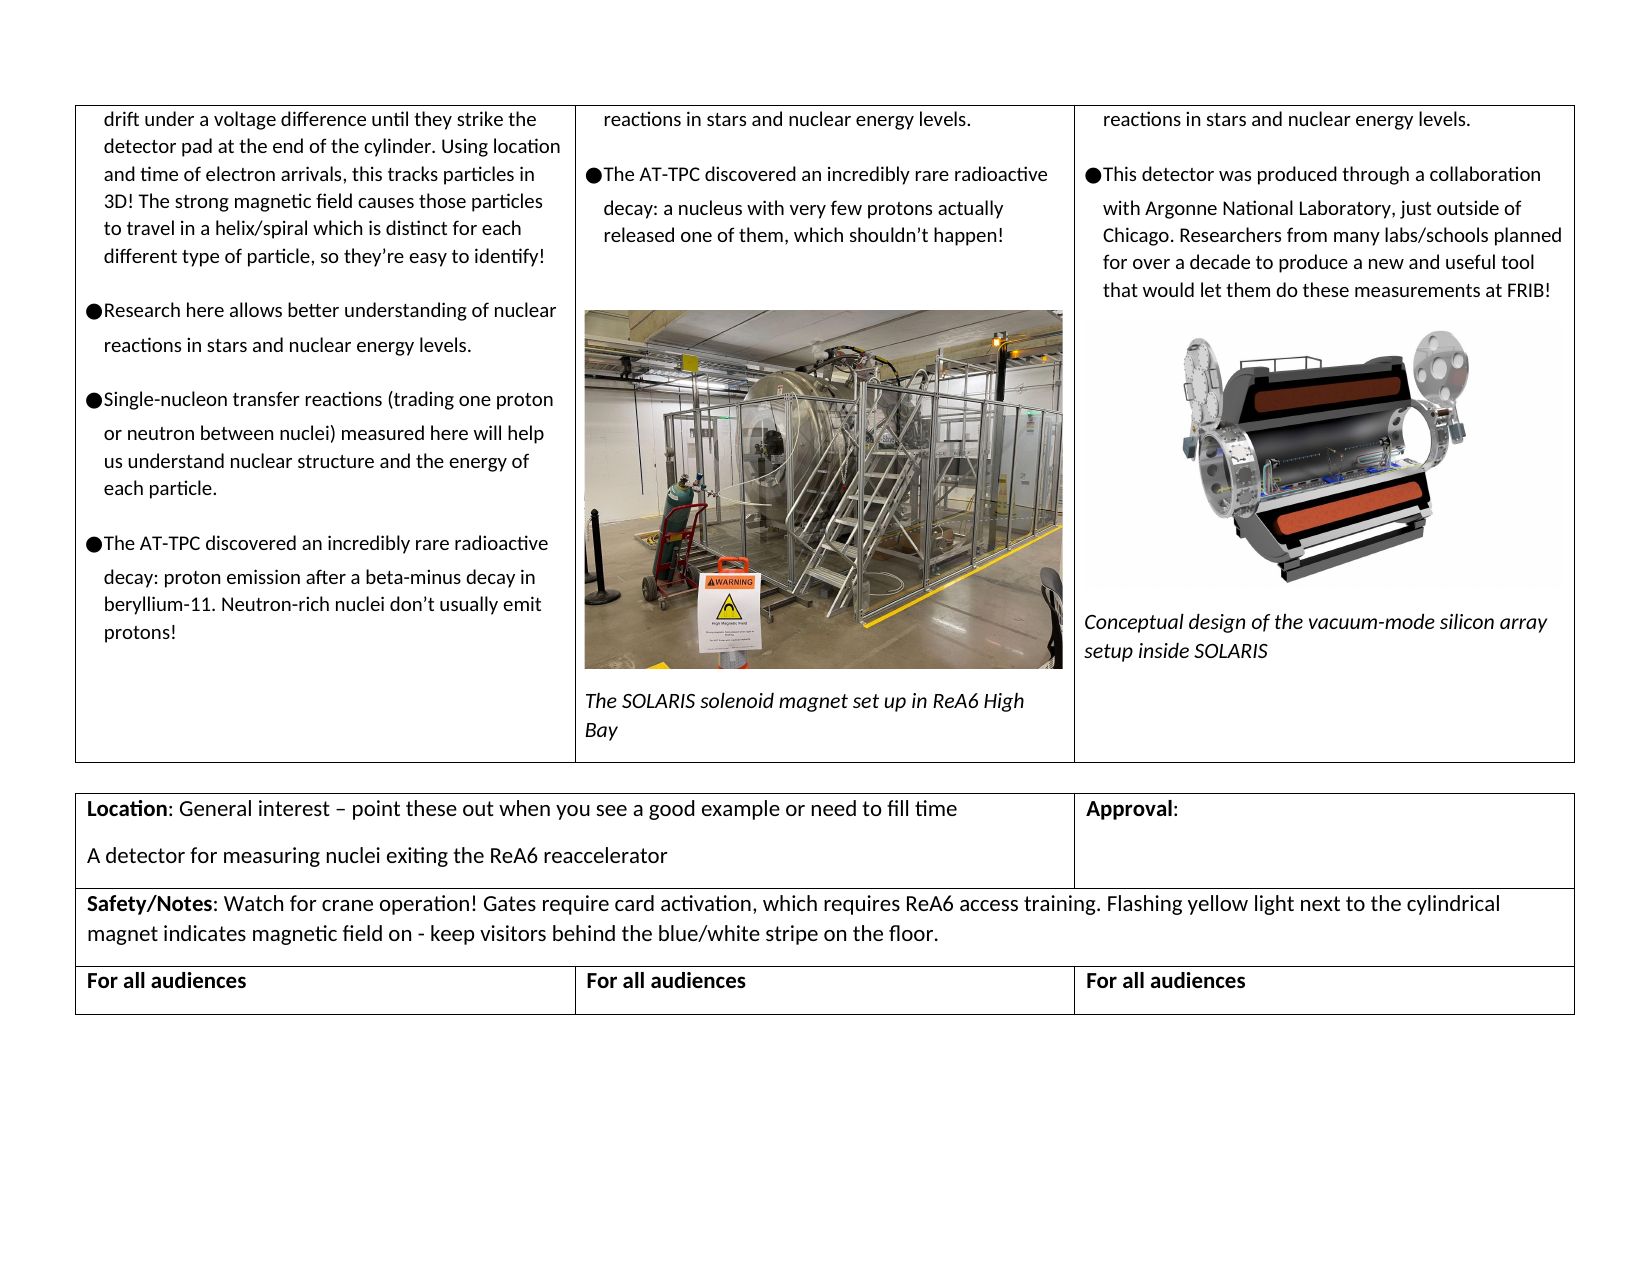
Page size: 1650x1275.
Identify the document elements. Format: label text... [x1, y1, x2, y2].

picture [1084, 321, 1563, 590]
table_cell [576, 106, 1074, 762]
table_cell For all audiences [576, 967, 1074, 1013]
table_cell For all audiences [76, 967, 575, 1013]
picture [584, 310, 1063, 669]
table_cell For all audiences [1075, 967, 1574, 1013]
table_cell Safety/Notes: Watch for crane operation! Gates require card activation, which requires ReA6 access training. Flashing yellow light next to the cylindrical magnet indicates magnetic field on - keep visitors behind the blue/white stripe on the floor. [76, 889, 1574, 966]
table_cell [1075, 106, 1574, 762]
table_header Location: General interest – point these out when you see a good example or need to fill time A detector for measuring nuclei exiting the ReA6 reaccelerator [76, 794, 1074, 888]
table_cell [76, 106, 575, 762]
table_header Approval: [1075, 794, 1574, 888]
